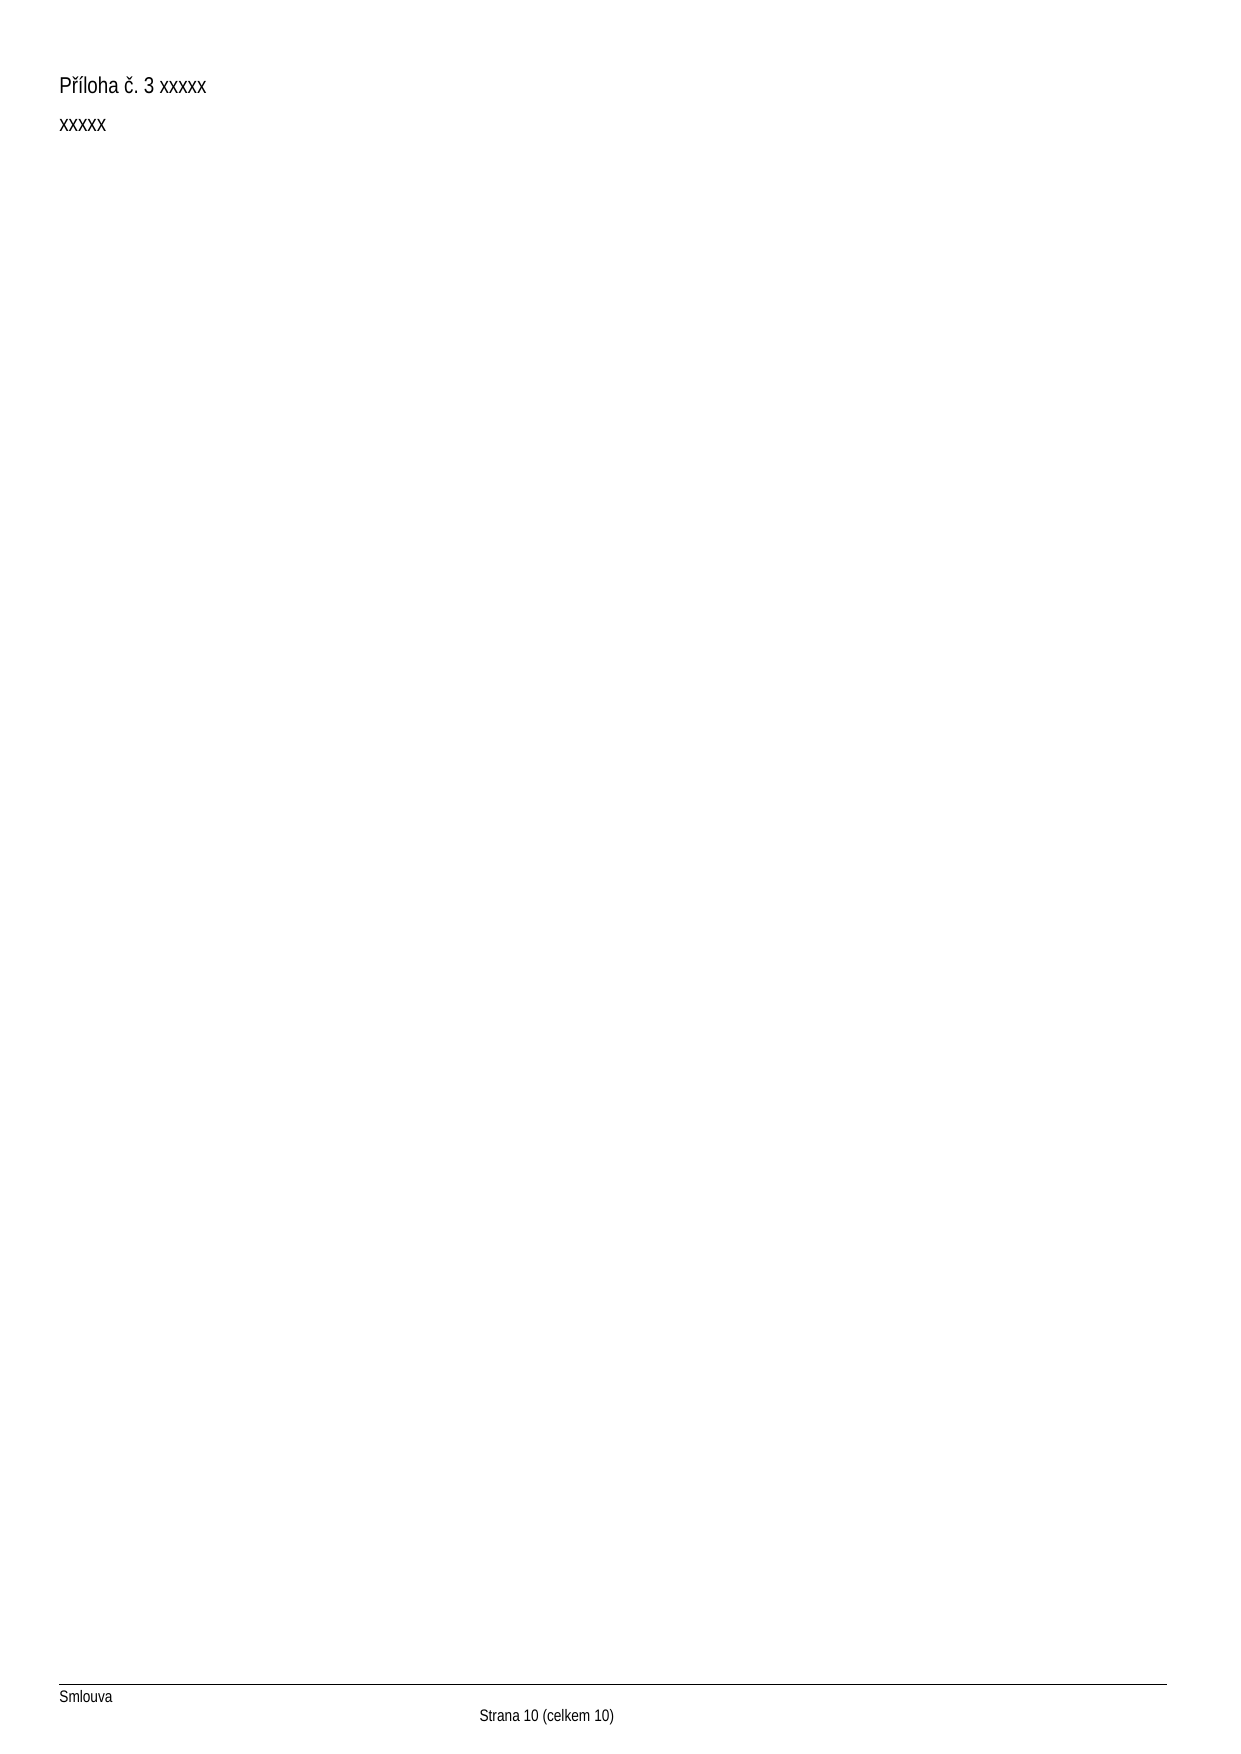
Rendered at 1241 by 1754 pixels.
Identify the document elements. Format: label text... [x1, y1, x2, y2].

text xxxxx [59, 110, 1167, 137]
text Příloha č. 3 xxxxx [59, 72, 1167, 98]
